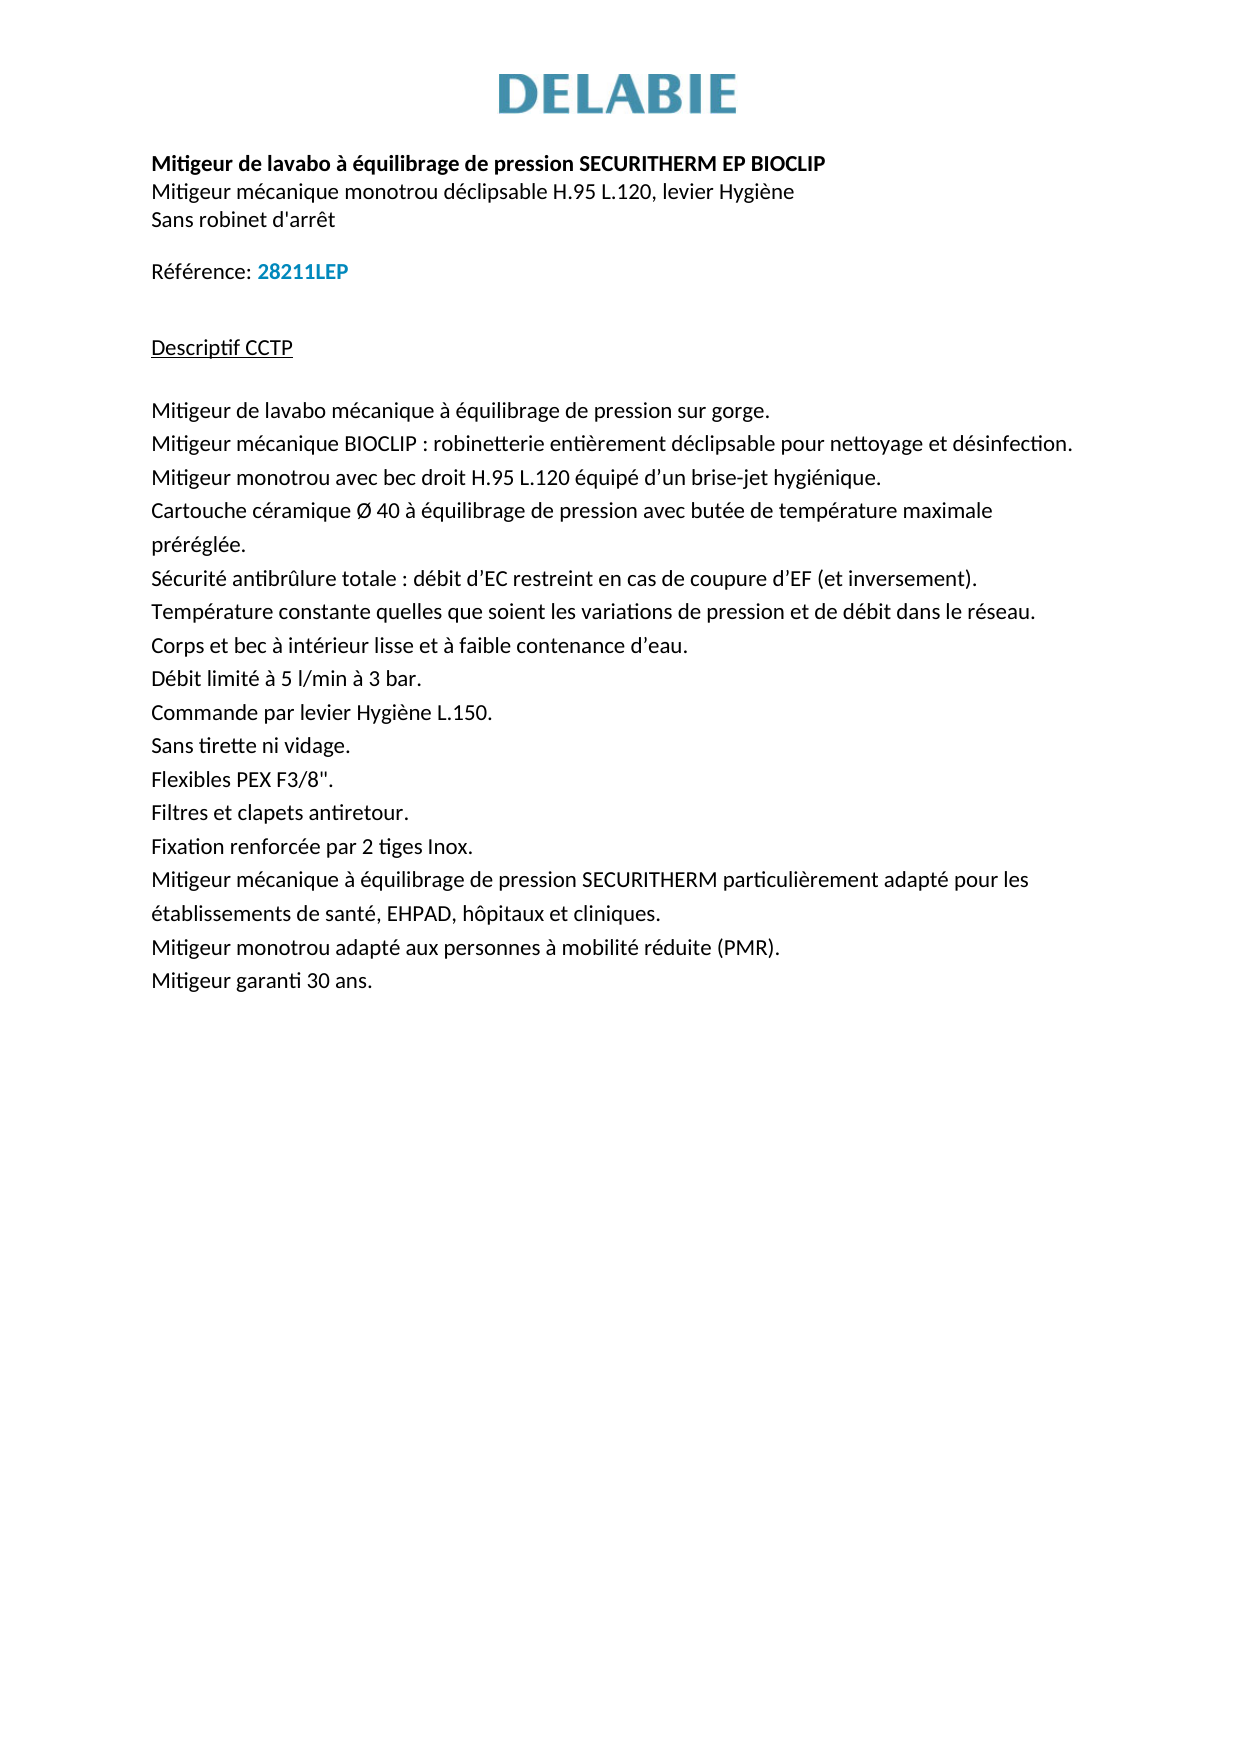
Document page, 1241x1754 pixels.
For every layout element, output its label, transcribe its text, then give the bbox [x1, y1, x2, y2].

text Sécurité antibrûlure totale : débit d’EC restreint en cas de coupure d’EF (et inversement). [151, 564, 1084, 592]
text Fixation renforcée par 2 tiges Inox. [151, 832, 1084, 860]
text Débit limité à 5 l/min à 3 bar. [151, 664, 1084, 692]
text Mitigeur monotrou avec bec droit H.95 L.120 équipé d’un brise-jet hygiénique. [151, 463, 1084, 491]
text Mitigeur garanti 30 ans. [151, 966, 1084, 994]
text Mitigeur monotrou adapté aux personnes à mobilité réduite (PMR). [151, 933, 1084, 961]
text Corps et bec à intérieur lisse et à faible contenance d’eau. [151, 631, 1084, 659]
text Sans robinet d'arrêt [151, 205, 1084, 233]
text Commande par levier Hygiène L.150. [151, 698, 1084, 726]
text Filtres et clapets antiretour. [151, 798, 1084, 827]
text Mitigeur mécanique à équilibrage de pression SECURITHERM particulièrement adapté pour les établissements de santé, EHPAD, hôpitaux et cliniques. [151, 866, 1084, 927]
text Référence: 28211LEP [151, 257, 1084, 285]
text Mitigeur de lavabo à équilibrage de pression SECURITHERM EP BIOCLIP [151, 149, 1084, 177]
text Température constante quelles que soient les variations de pression et de débit dans le réseau. [151, 597, 1084, 625]
text Mitigeur de lavabo mécanique à équilibrage de pression sur gorge. [151, 396, 1084, 424]
text Cartouche céramique Ø 40 à équilibrage de pression avec butée de température maximale préréglée. [151, 497, 1084, 558]
text Descriptif CCTP [151, 333, 1084, 361]
text Mitigeur mécanique BIOCLIP : robinetterie entièrement déclipsable pour nettoyage et désinfection. [151, 429, 1084, 458]
text Mitigeur mécanique monotrou déclipsable H.95 L.120, levier Hygiène [151, 177, 1084, 205]
text Flexibles PEX F3/8". [151, 765, 1084, 793]
picture [497, 74, 738, 114]
text Sans tirette ni vidage. [151, 731, 1084, 759]
